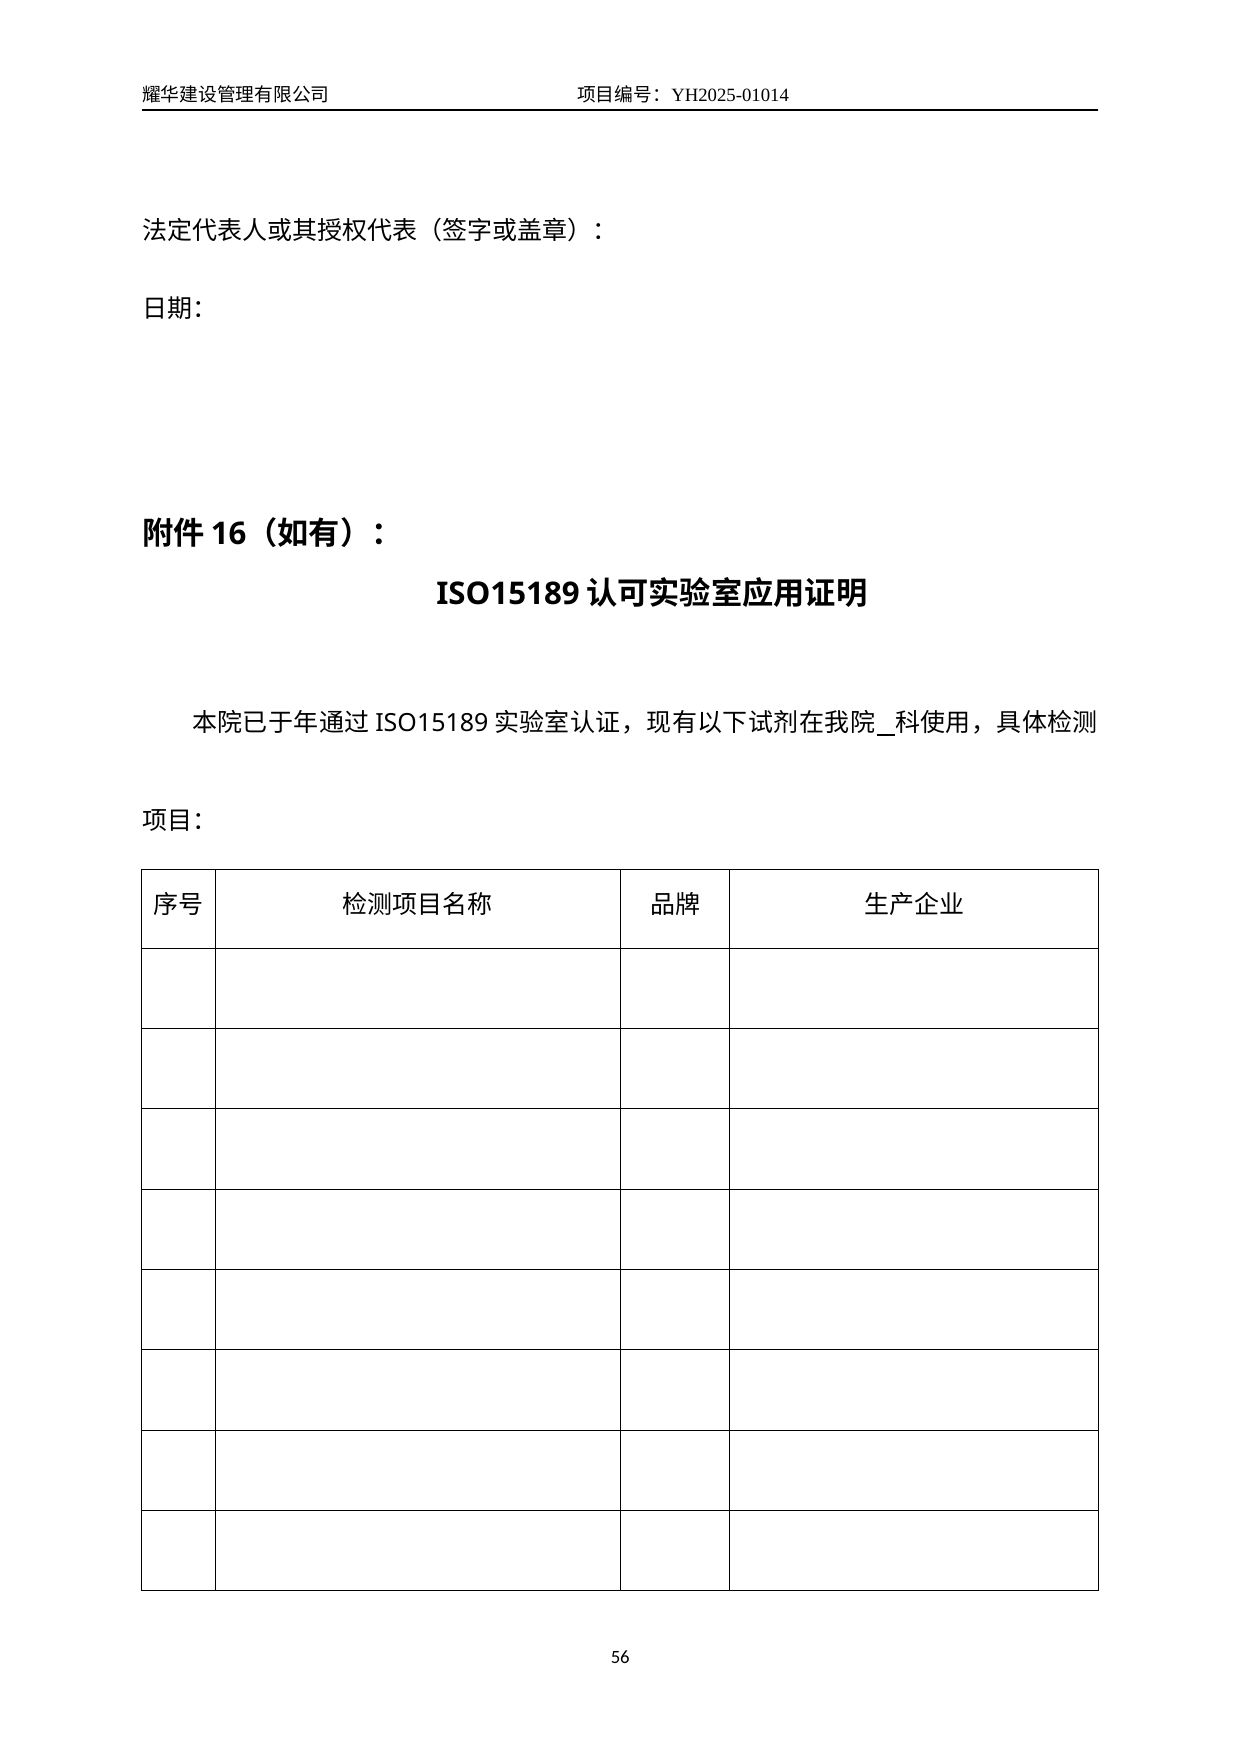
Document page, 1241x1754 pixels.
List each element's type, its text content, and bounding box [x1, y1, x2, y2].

table_cell [621, 1190, 729, 1269]
table_cell [621, 1109, 729, 1188]
table_header 品牌 [621, 870, 729, 948]
table_cell [621, 1511, 729, 1590]
table_cell [216, 1190, 620, 1269]
table_header 检测项目名称 [216, 870, 620, 948]
table_cell [730, 1190, 1098, 1269]
table_cell [730, 1431, 1098, 1510]
table_cell [142, 1109, 215, 1188]
table_cell [142, 1431, 215, 1510]
table_cell [142, 1029, 215, 1108]
table_cell [621, 1350, 729, 1429]
table_cell [216, 1109, 620, 1188]
table_cell [142, 1270, 215, 1349]
table_cell [730, 1270, 1098, 1349]
table_cell [216, 1029, 620, 1108]
text 本院已于年通过ISO15189实验室认证，现有以下试剂在我院 科使用，具体检测项目： [142, 688, 1098, 851]
text 日期： [142, 288, 1098, 324]
text 法定代表人或其授权代表（签字或盖章）： [142, 211, 1098, 247]
table_cell [216, 1431, 620, 1510]
table_cell [730, 1029, 1098, 1108]
table_cell [621, 1270, 729, 1349]
table_cell [730, 1109, 1098, 1188]
table_cell [216, 1350, 620, 1429]
table_header 序号 [142, 870, 215, 948]
text 附件16（如有）： [142, 508, 1098, 553]
table_header 生产企业 [730, 870, 1098, 948]
table_cell [142, 949, 215, 1028]
table_cell [730, 1350, 1098, 1429]
text ISO15189认可实验室应用证明 [142, 558, 1098, 623]
table_cell [621, 949, 729, 1028]
table_cell [216, 1511, 620, 1590]
table_cell [730, 1511, 1098, 1590]
table_cell [730, 949, 1098, 1028]
table_cell [216, 949, 620, 1028]
table_cell [621, 1431, 729, 1510]
table_cell [621, 1029, 729, 1108]
table_cell [142, 1190, 215, 1269]
table_cell [142, 1511, 215, 1590]
table_cell [216, 1270, 620, 1349]
table_cell [142, 1350, 215, 1429]
